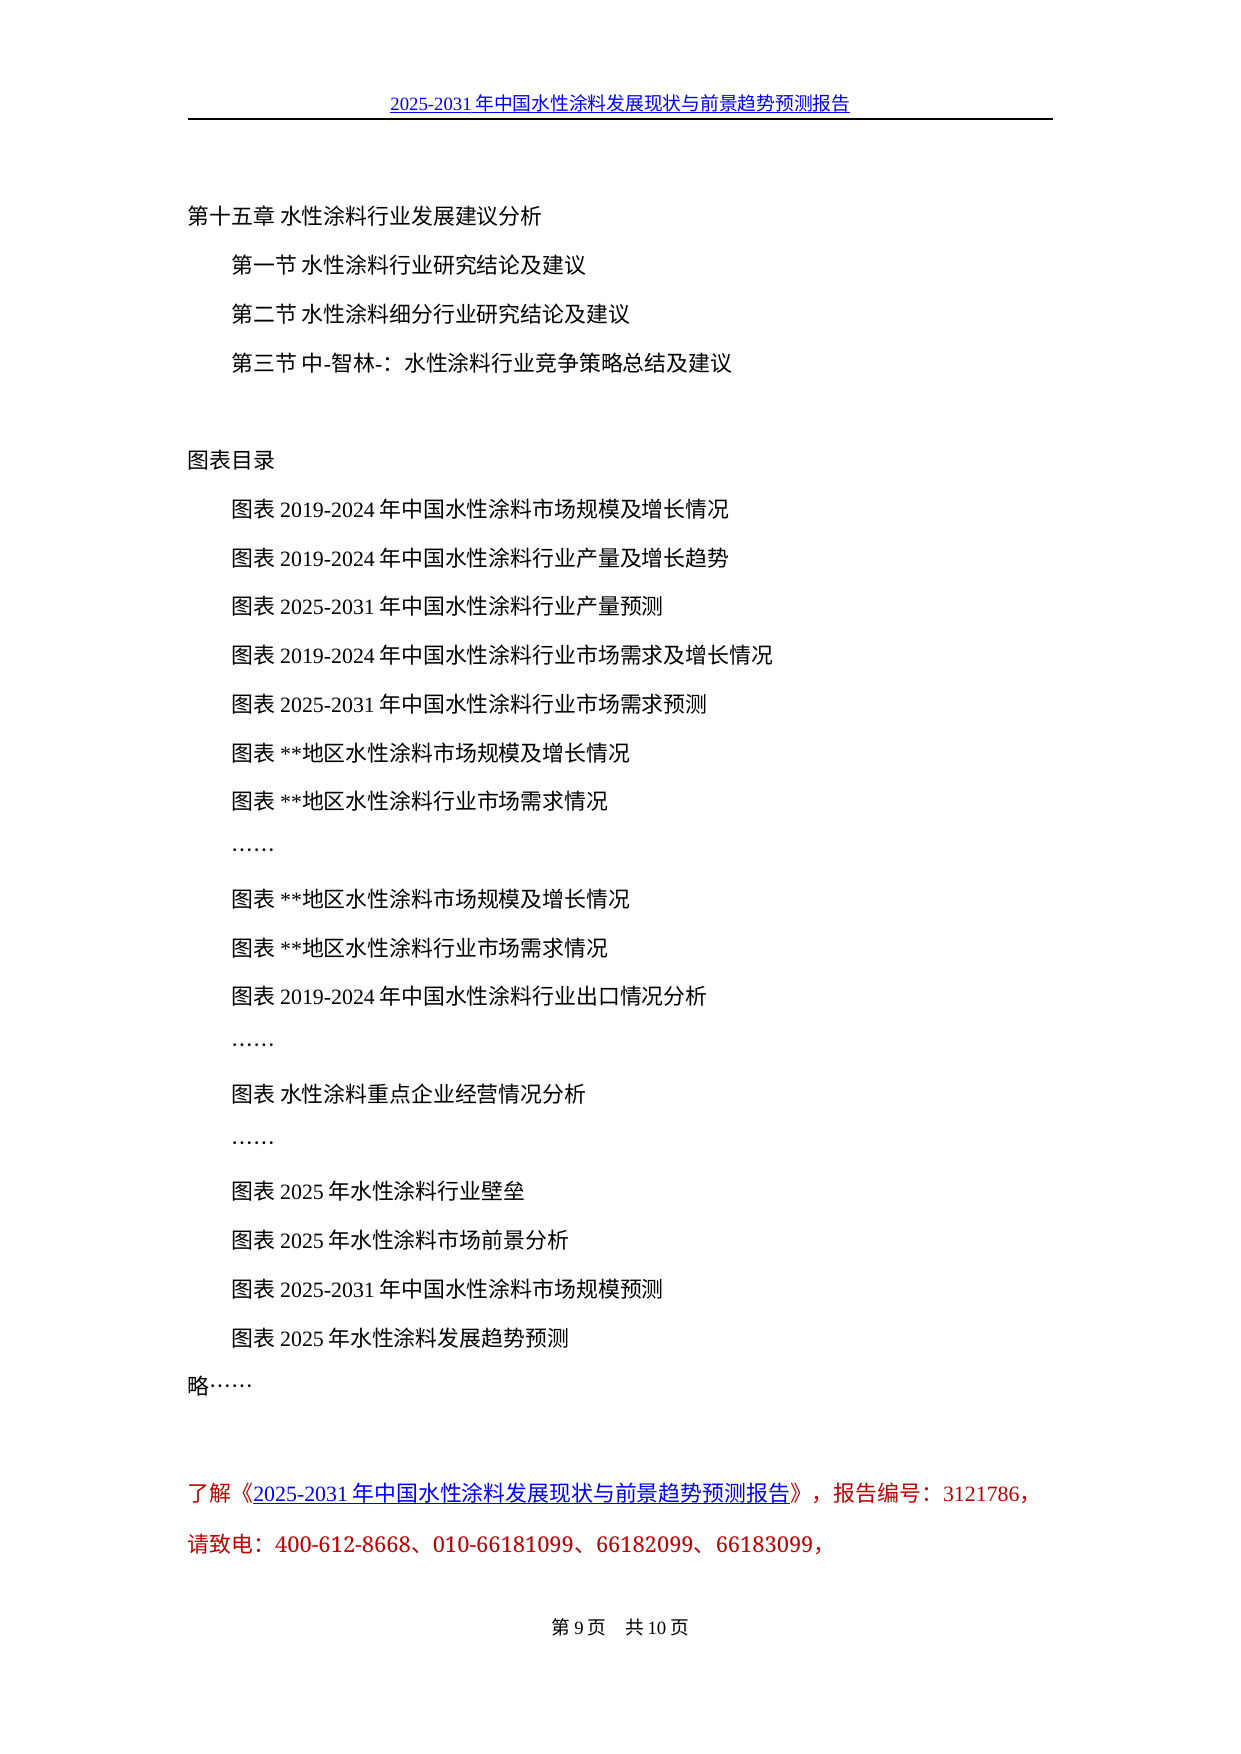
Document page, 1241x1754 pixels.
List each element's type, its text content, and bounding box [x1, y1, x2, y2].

text 了解《2025-2031年中国水性涂料发展现状与前景趋势预测报告》，报告编号：3121786， [187, 1475, 1053, 1508]
text 请致电：400-612-8668、010-66181099、66182099、66183099， [187, 1527, 1053, 1559]
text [187, 150, 1053, 1401]
